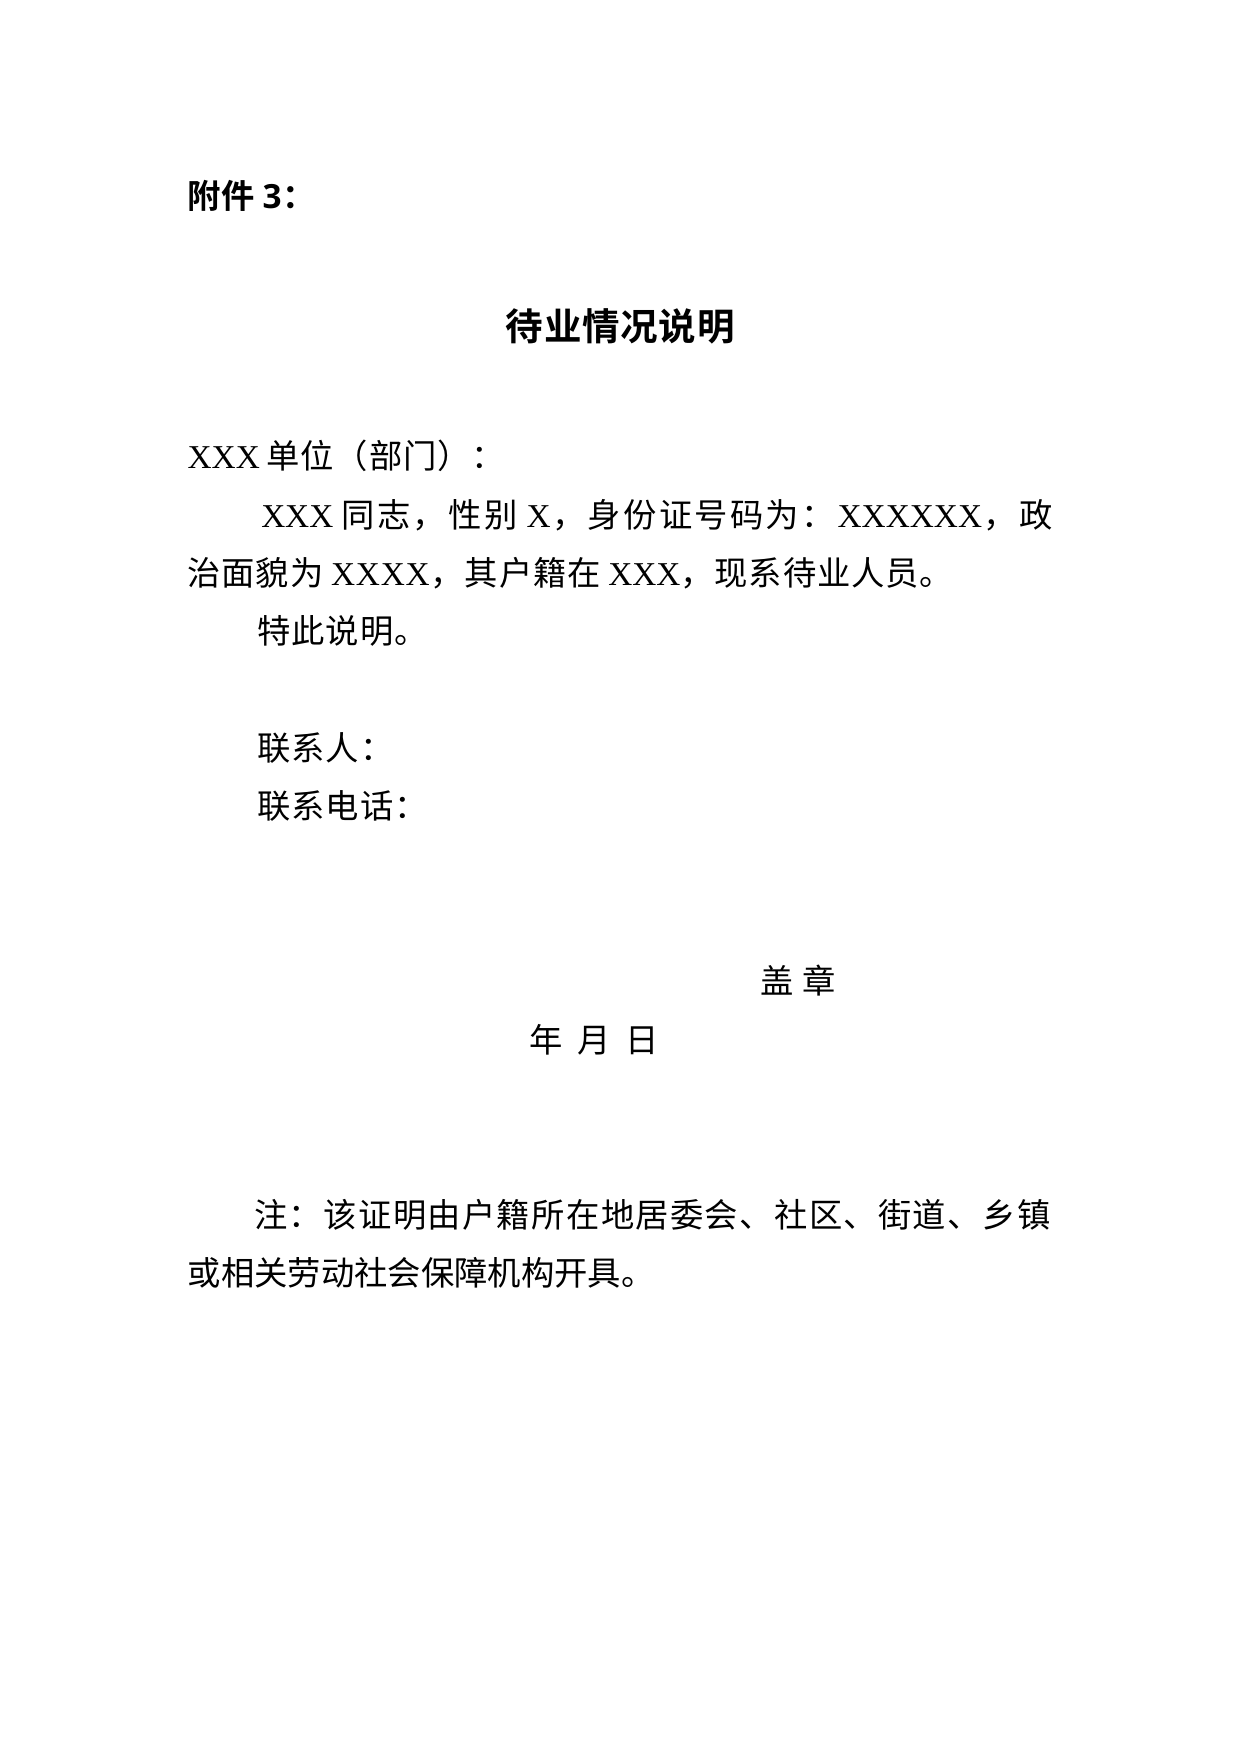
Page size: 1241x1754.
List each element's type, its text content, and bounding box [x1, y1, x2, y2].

text 注：该证明由户籍所在地居委会、社区、街道、乡镇或相关劳动社会保障机构开具。 [187, 1180, 1053, 1297]
text 附件3： [187, 162, 1053, 227]
text 联系人： [187, 714, 1053, 772]
text XXX同志，性别X，身份证号码为：XXXXXX，政治面貌为XXXX，其户籍在XXX，现系待业人员。 [187, 480, 1053, 597]
text 联系电话： [187, 772, 1053, 830]
text 特此说明。 [187, 597, 1053, 655]
text 年 月 日 [187, 1005, 1053, 1064]
text XXX单位（部门）： [187, 422, 1053, 480]
text 盖 章 [187, 947, 1053, 1005]
text 待业情况说明 [187, 292, 1053, 357]
